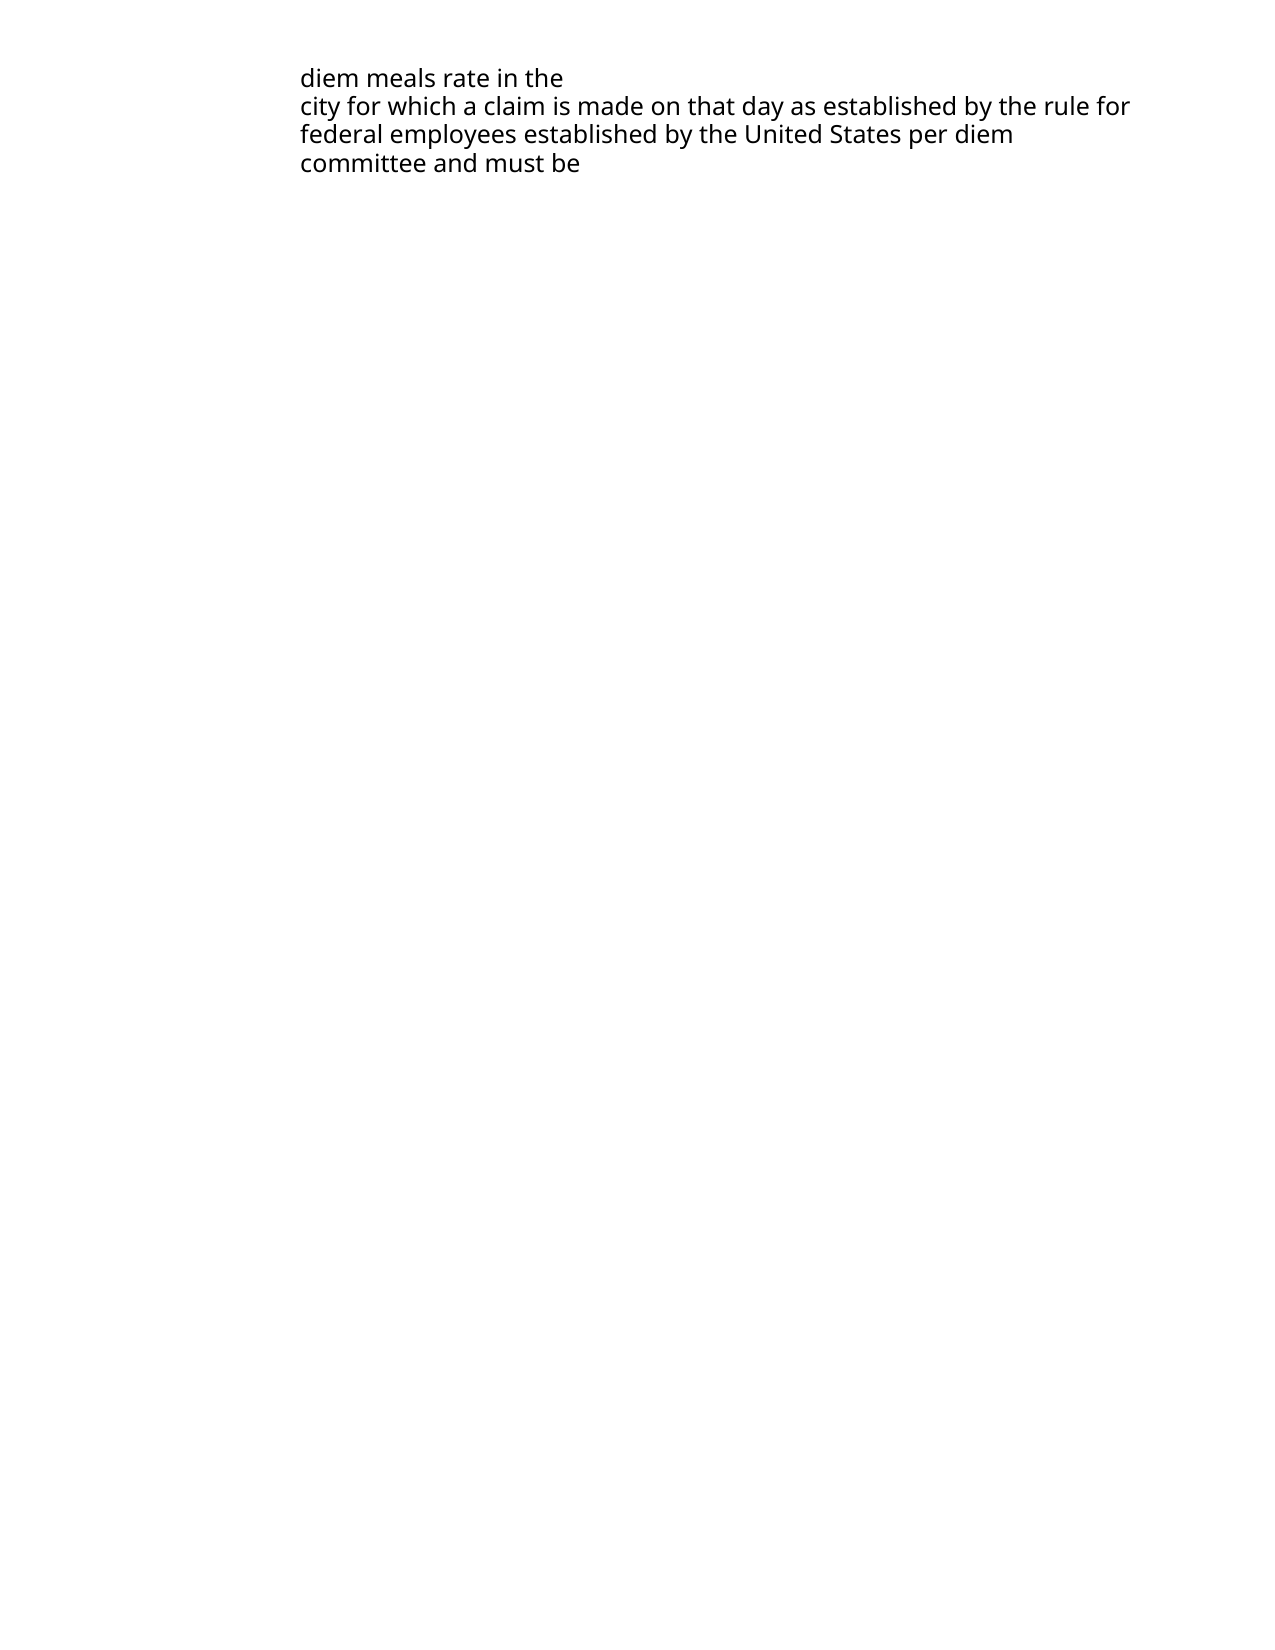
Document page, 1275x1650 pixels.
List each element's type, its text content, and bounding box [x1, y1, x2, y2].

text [300, 64, 1201, 93]
text city for which a claim is made on that day as established by the rule for federal employees established by the United States per diem committee and must be [300, 93, 1133, 178]
